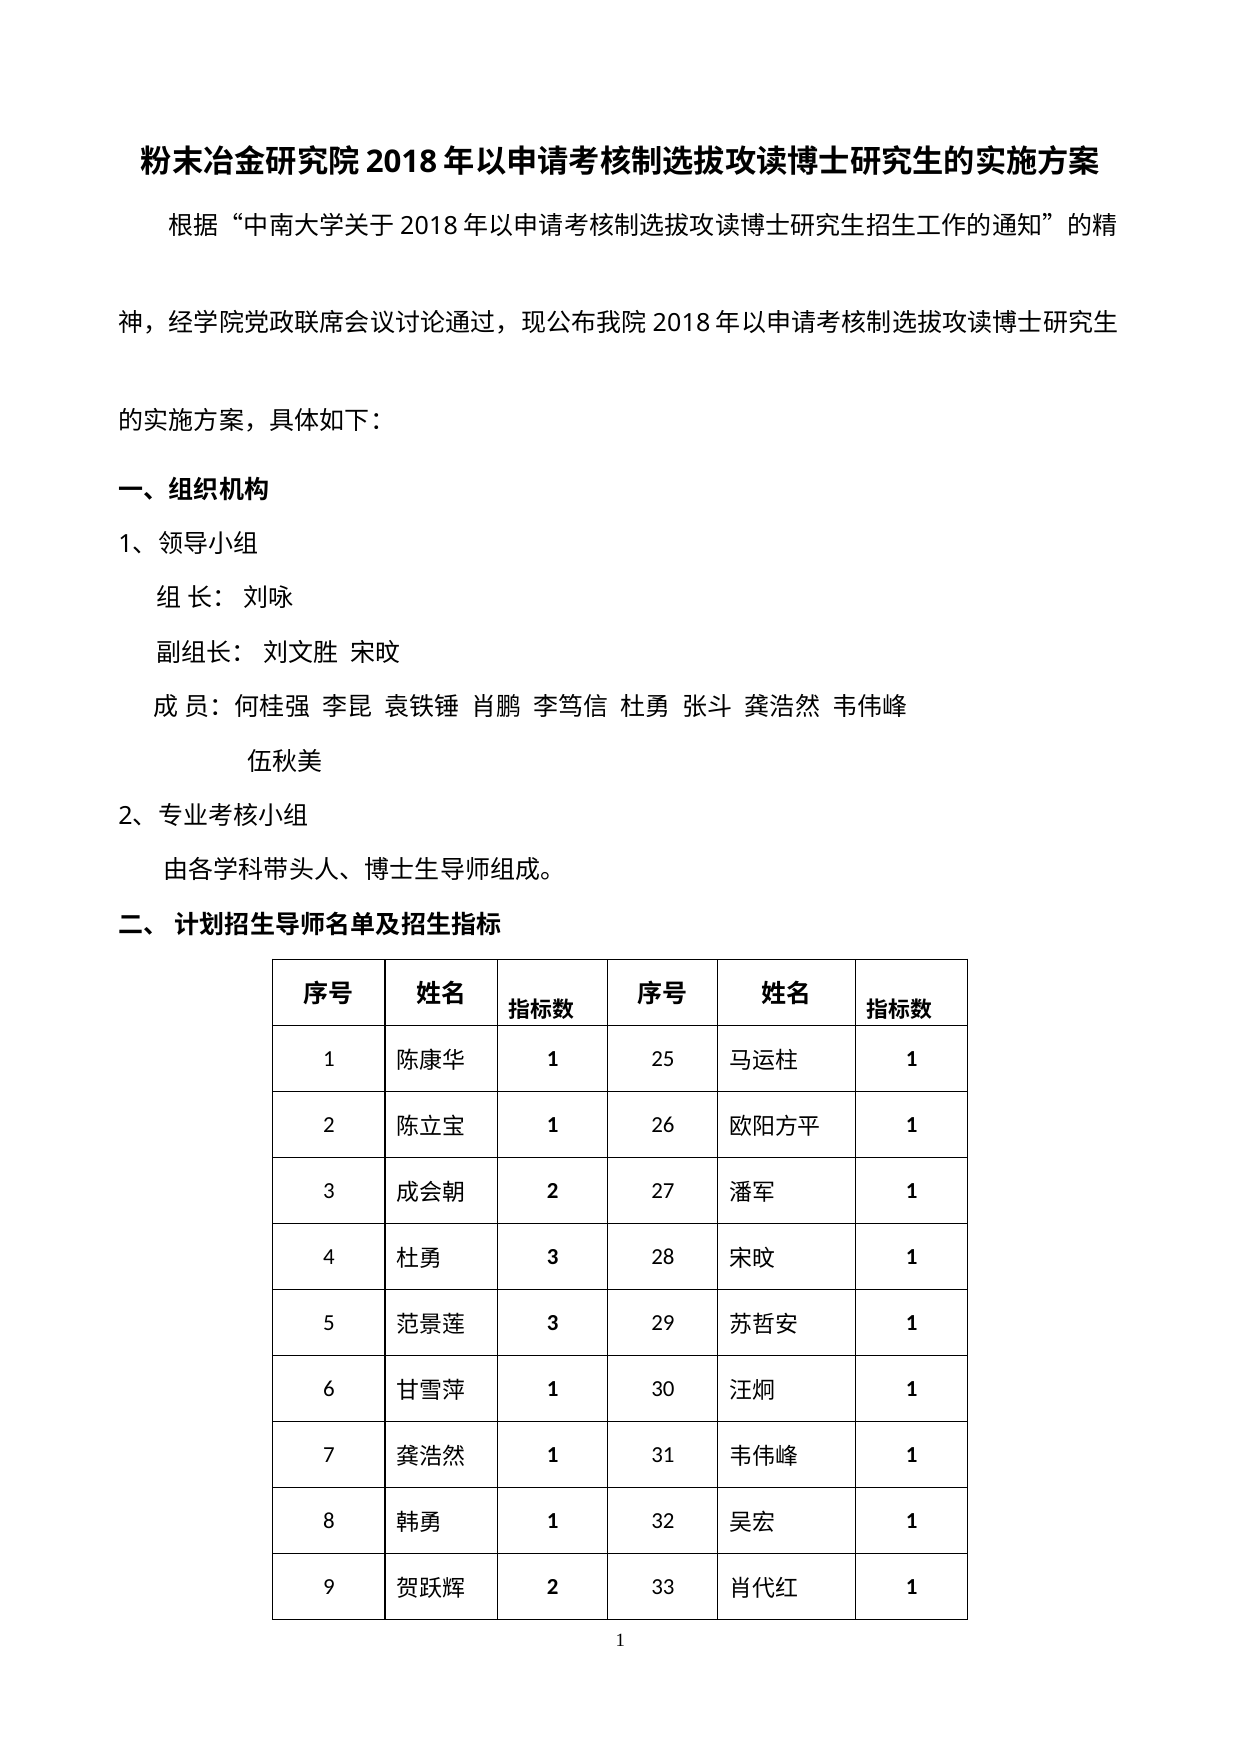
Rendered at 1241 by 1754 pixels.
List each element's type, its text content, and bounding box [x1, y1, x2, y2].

table_header 姓名 [386, 960, 497, 1024]
table_cell 吴宏 [718, 1488, 855, 1553]
table_cell 1 [498, 1356, 607, 1421]
table_header 指标数 [498, 960, 607, 1024]
table_cell 汪炯 [718, 1356, 855, 1421]
table_cell 陈立宝 [386, 1092, 497, 1157]
table_cell 1 [856, 1158, 967, 1223]
table_header 序号 [273, 960, 384, 1024]
text 二、 计划招生导师名单及招生指标 [118, 904, 1127, 940]
text 伍秋美 [241, 741, 1127, 777]
table_cell 1 [856, 1092, 967, 1157]
table_cell 28 [608, 1224, 717, 1289]
table_cell 26 [608, 1092, 717, 1157]
table_cell 1 [856, 1290, 967, 1355]
table_cell 5 [273, 1290, 384, 1355]
table_cell 马运柱 [718, 1026, 855, 1091]
text 成 员：何桂强 李昆 袁铁锤 肖鹏 李笃信 杜勇 张斗 龚浩然 韦伟峰 [153, 687, 1127, 723]
text 1、领导小组 [118, 523, 1127, 560]
table_cell 苏哲安 [718, 1290, 855, 1355]
table_cell 1 [498, 1026, 607, 1091]
table_header 序号 [608, 960, 717, 1024]
table_cell 杜勇 [386, 1224, 497, 1289]
table_cell 27 [608, 1158, 717, 1223]
table_cell 30 [608, 1356, 717, 1421]
text 一、组织机构 [118, 469, 1127, 505]
table_cell 9 [273, 1554, 384, 1619]
table_header 指标数 [856, 960, 967, 1024]
table_cell 肖代红 [718, 1554, 855, 1619]
table_cell 1 [856, 1224, 967, 1289]
table_cell 成会朝 [386, 1158, 497, 1223]
table_cell 陈康华 [386, 1026, 497, 1091]
table_cell 31 [608, 1422, 717, 1487]
table_cell 韦伟峰 [718, 1422, 855, 1487]
table_cell 32 [608, 1488, 717, 1553]
text 2、专业考核小组 [118, 795, 1127, 832]
table_cell 欧阳方平 [718, 1092, 855, 1157]
table_cell 1 [498, 1092, 607, 1157]
table_cell 7 [273, 1422, 384, 1487]
table_cell 龚浩然 [386, 1422, 497, 1487]
table_cell 33 [608, 1554, 717, 1619]
table_cell 1 [498, 1488, 607, 1553]
table_cell 甘雪萍 [386, 1356, 497, 1421]
table_cell 1 [856, 1488, 967, 1553]
table_cell 1 [856, 1026, 967, 1091]
table_cell 2 [498, 1554, 607, 1619]
text 副组长： 刘文胜 宋旼 [118, 632, 1127, 668]
table_cell 范景莲 [386, 1290, 497, 1355]
table_cell 1 [273, 1026, 384, 1091]
table_cell 2 [498, 1158, 607, 1223]
table_cell 韩勇 [386, 1488, 497, 1553]
table_header 姓名 [718, 960, 855, 1024]
table_cell 6 [273, 1356, 384, 1421]
table_cell 潘军 [718, 1158, 855, 1223]
text 根据“中南大学关于2018年以申请考核制选拔攻读博士研究生招生工作的通知”的精神，经学院党政联席会议讨论通过，现公布我院2018年以申请考核制选拔攻读博士研究生的实施方案，具体如下： [118, 191, 1122, 451]
table_cell 8 [273, 1488, 384, 1553]
table_cell 贺跃辉 [386, 1554, 497, 1619]
table_cell 3 [498, 1290, 607, 1355]
table_cell 3 [273, 1158, 384, 1223]
table_cell 29 [608, 1290, 717, 1355]
table_cell 1 [856, 1422, 967, 1487]
table_cell 2 [273, 1092, 384, 1157]
table_cell 1 [856, 1356, 967, 1421]
text 组 长： 刘咏 [118, 578, 1127, 614]
text 粉末冶金研究院2018年以申请考核制选拔攻读博士研究生的实施方案 [118, 126, 1122, 191]
table_cell 4 [273, 1224, 384, 1289]
table_cell 3 [498, 1224, 607, 1289]
table_cell 25 [608, 1026, 717, 1091]
text 由各学科带头人、博士生导师组成。 [118, 850, 1127, 886]
table_cell 1 [856, 1554, 967, 1619]
table_cell 1 [498, 1422, 607, 1487]
table_cell 宋旼 [718, 1224, 855, 1289]
